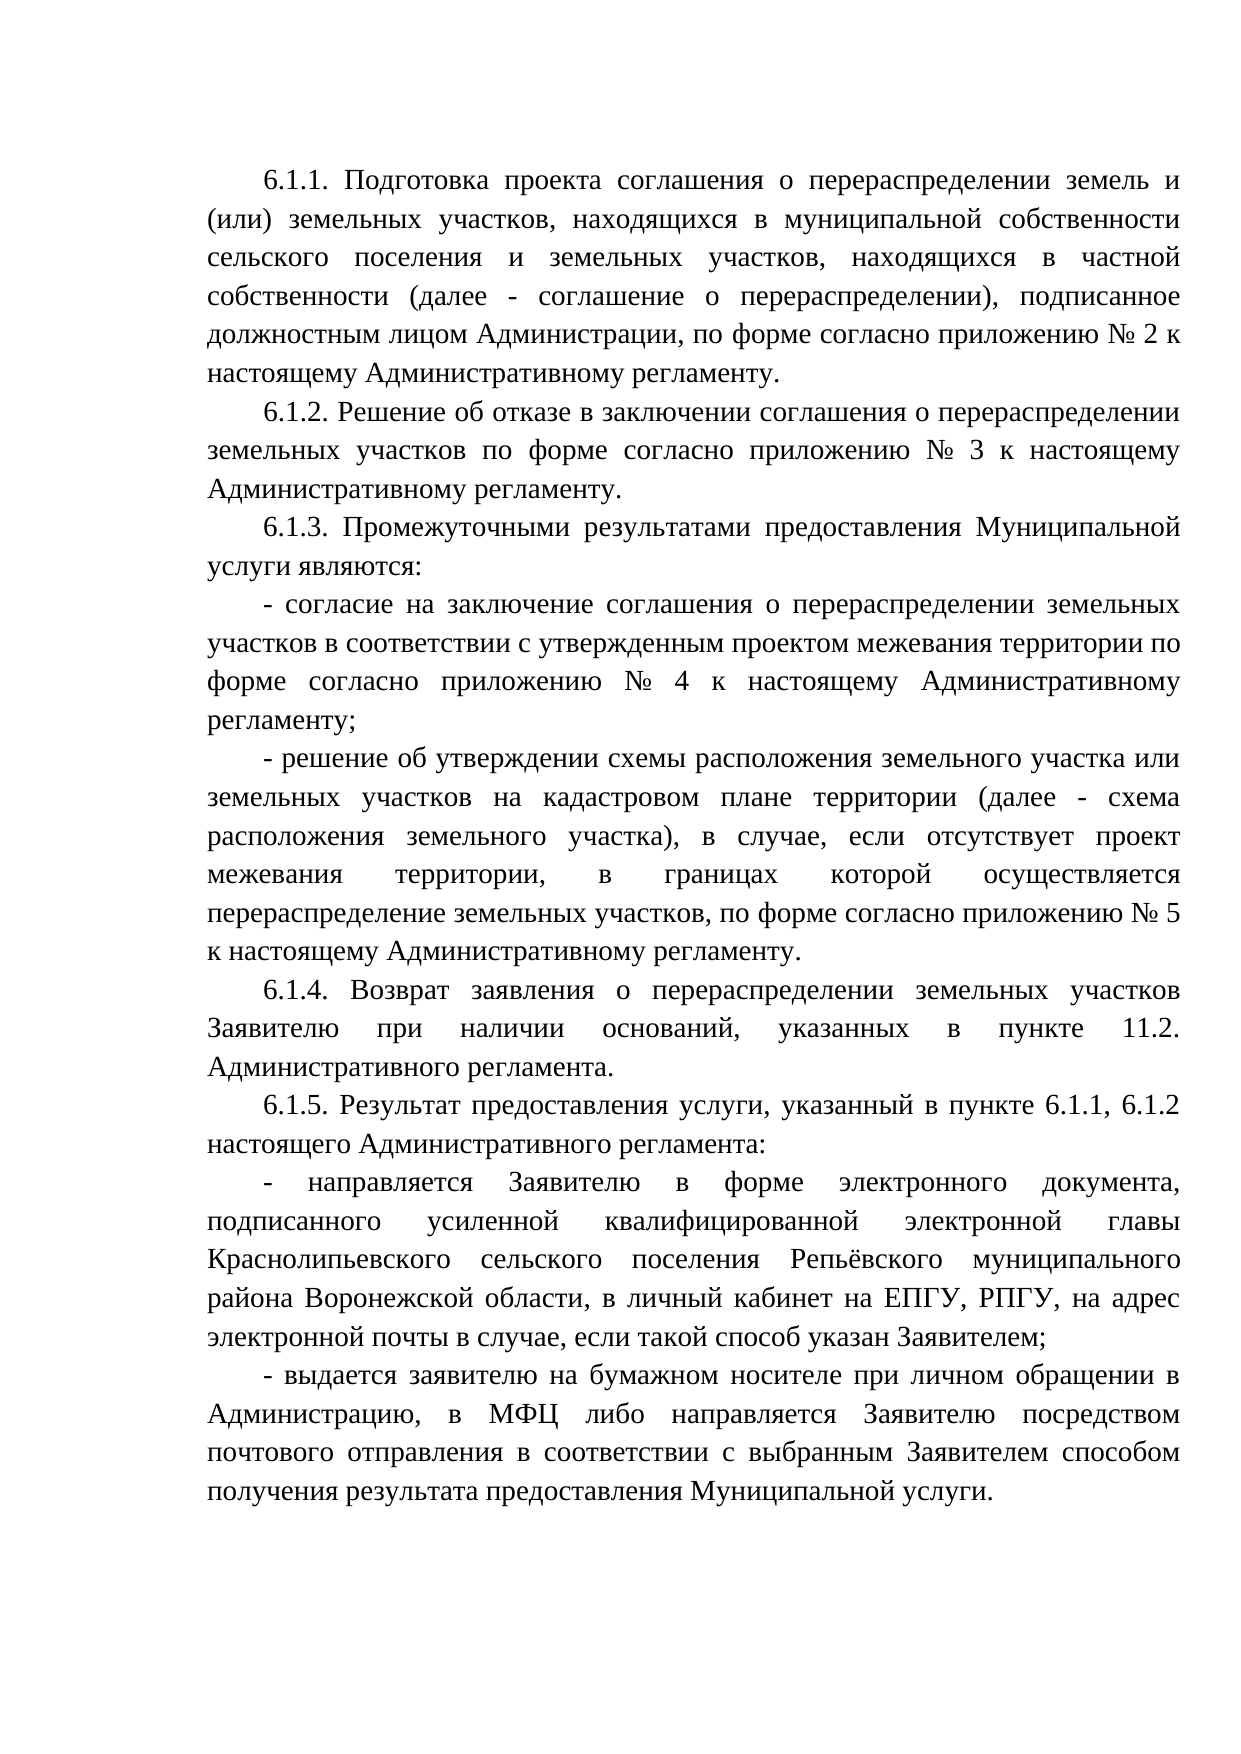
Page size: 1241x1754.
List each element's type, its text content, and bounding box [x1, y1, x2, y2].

text - решение об утверждении схемы расположения земельного участка или земельных участков на кадастровом плане территории (далее - схема расположения земельного участка), в случае, если отсутствует проект межевания территории, в границах которой осуществляется перераспределение земельных участков, по форме согласно приложению № 5 к настоящему Административному регламенту. [207, 741, 1181, 967]
text 6.1.3. Промежуточными результатами предоставления Муниципальной услуги являются: [207, 509, 1181, 581]
text 6.1.4. Возврат заявления о перераспределении земельных участков Заявителю при наличии оснований, указанных в пункте 11.2. Административного регламента. [207, 972, 1181, 1082]
text - согласие на заключение соглашения о перераспределении земельных участков в соответствии с утвержденным проектом межевания территории по форме согласно приложению № 4 к настоящему Административному регламенту; [207, 586, 1181, 736]
text 6.1.1. Подготовка проекта соглашения о перераспределении земель и (или) земельных участков, находящихся в муниципальной собственности сельского поселения и земельных участков, находящихся в частной собственности (далее - соглашение о перераспределении), подписанное должностным лицом Администрации, по форме согласно приложению № 2 к настоящему Административному регламенту. [207, 162, 1181, 389]
text 6.1.2. Решение об отказе в заключении соглашения о перераспределении земельных участков по форме согласно приложению № 3 к настоящему Административному регламенту. [207, 394, 1181, 504]
text - выдается заявителю на бумажном носителе при личном обращении в Администрацию, в МФЦ либо направляется Заявителю посредством почтового отправления в соответствии с выбранным Заявителем способом получения результата предоставления Муниципальной услуги. [207, 1357, 1181, 1506]
text 6.1.5. Результат предоставления услуги, указанный в пункте 6.1.1, 6.1.2 настоящего Административного регламента: [207, 1087, 1181, 1159]
text - направляется Заявителю в форме электронного документа, подписанного усиленной квалифицированной электронной главы Краснолипьевского сельского поселения Репьёвского муниципального района Воронежской области, в личный кабинет на ЕПГУ, РПГУ, на адрес электронной почты в случае, если такой способ указан Заявителем; [207, 1164, 1181, 1352]
